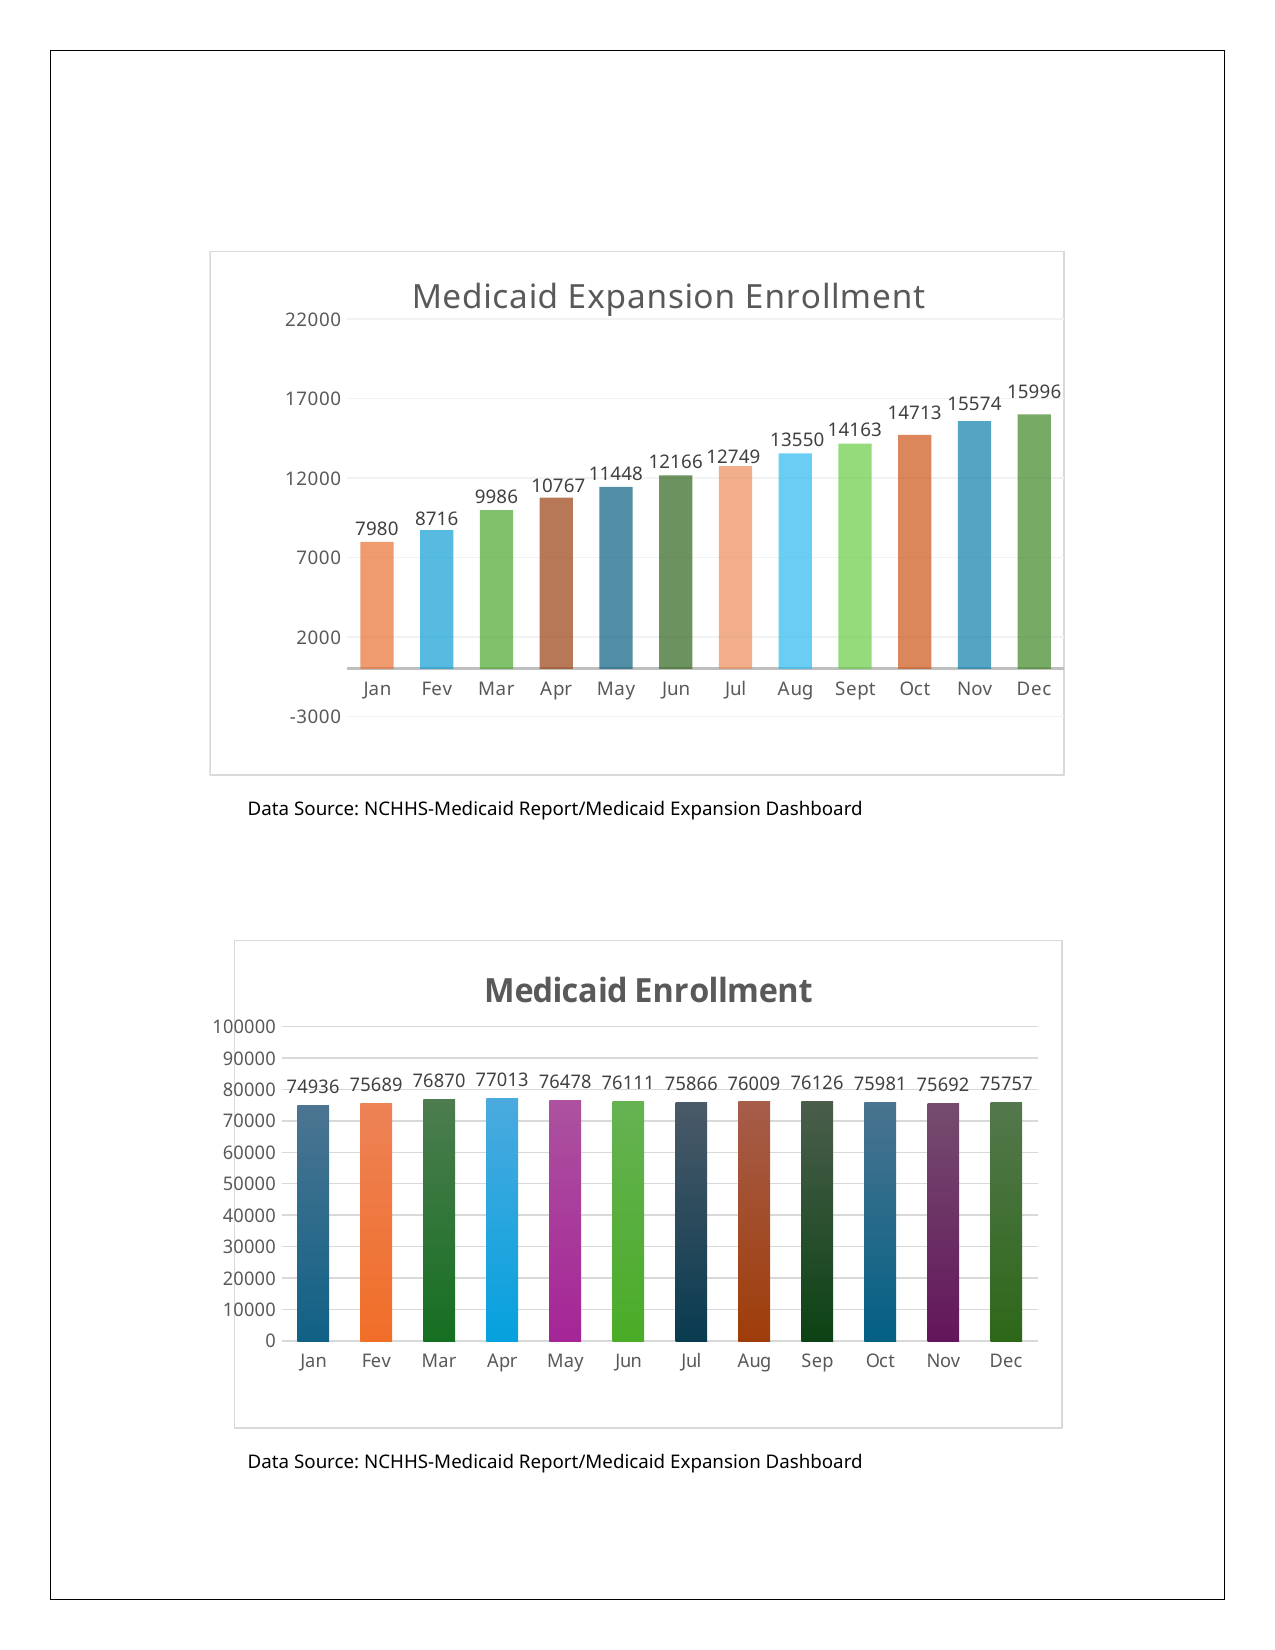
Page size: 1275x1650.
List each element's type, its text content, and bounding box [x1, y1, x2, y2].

text Data Source: NCHHS-Medicaid Report/Medicaid Expansion Dashboard [150, 1448, 1125, 1474]
text Data Source: NCHHS-Medicaid Report/Medicaid Expansion Dashboard [150, 795, 1125, 821]
